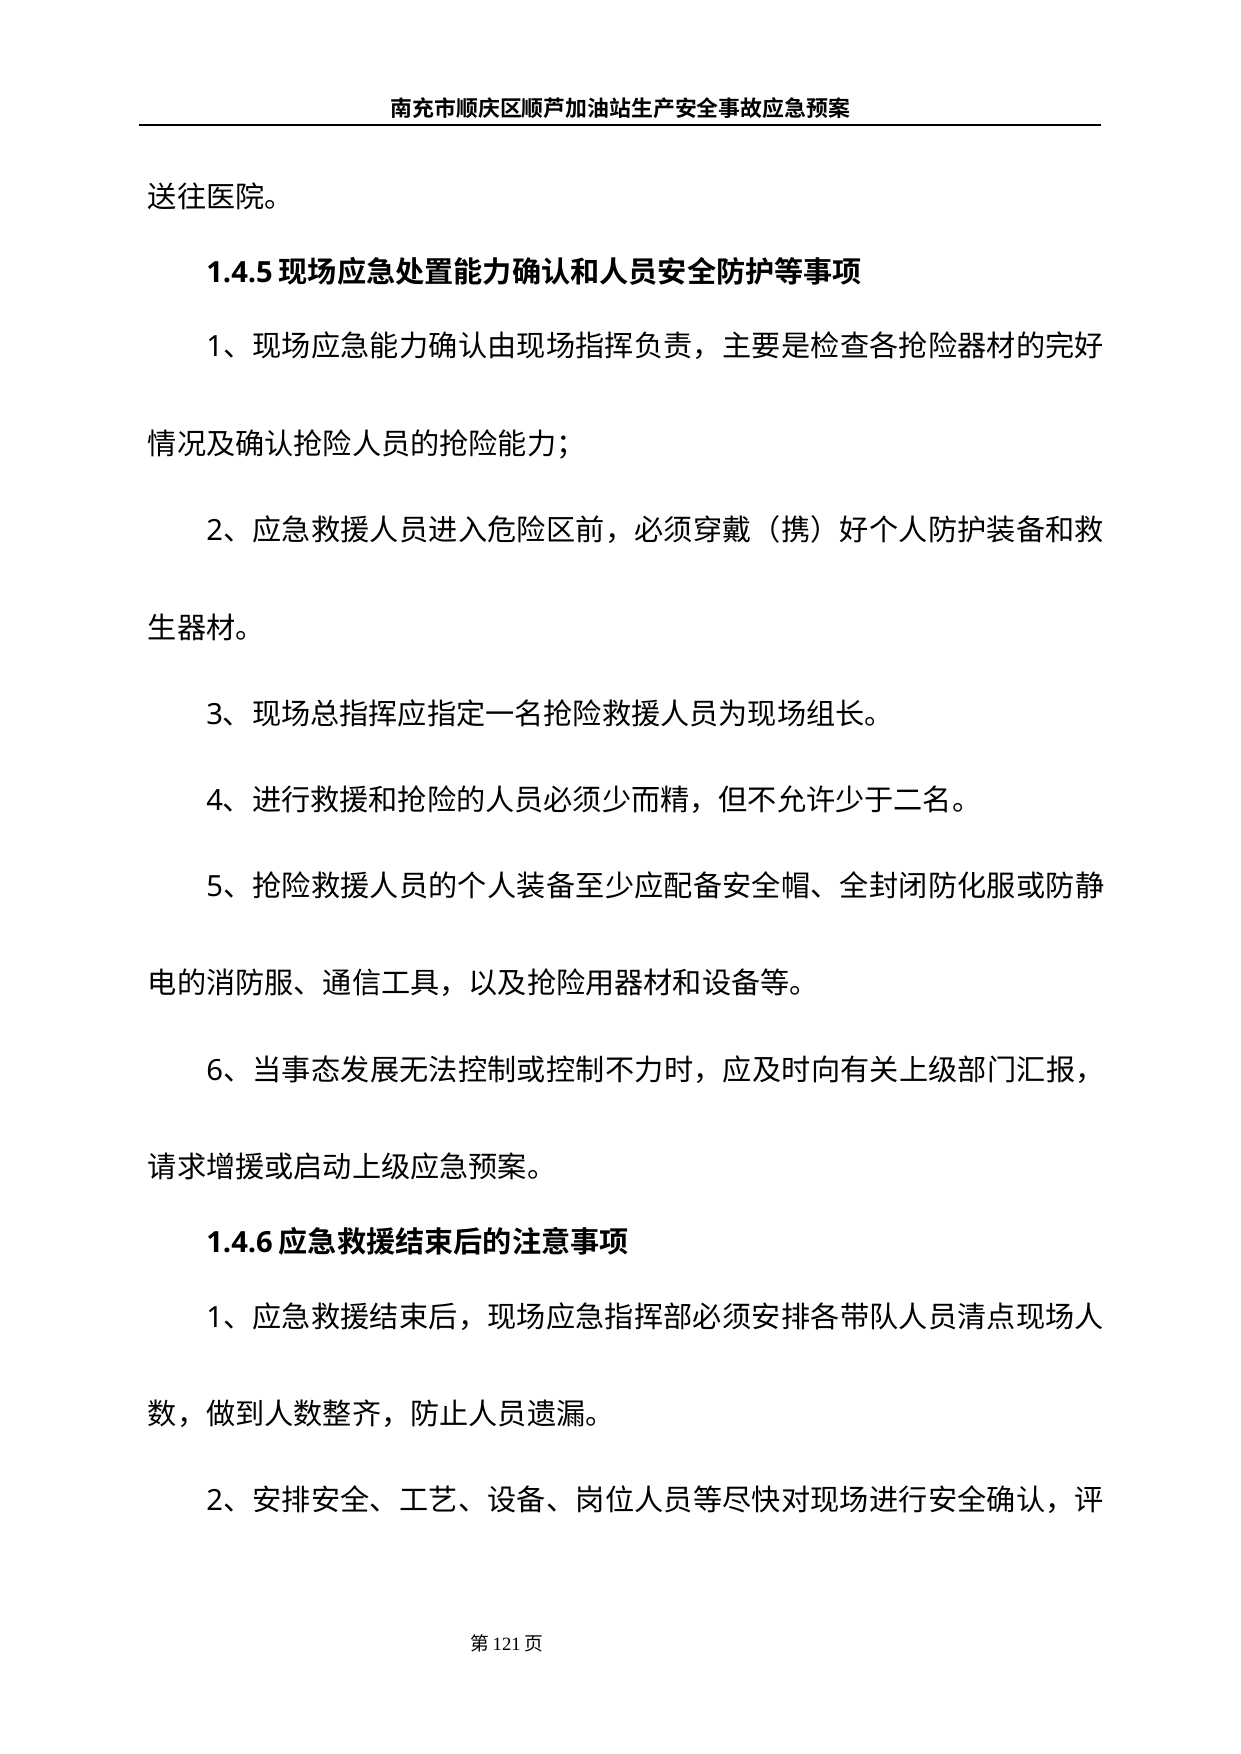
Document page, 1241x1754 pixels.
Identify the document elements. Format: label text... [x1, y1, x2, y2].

text 3、现场总指挥应指定一名抢险救援人员为现场组长。 [148, 679, 1105, 744]
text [148, 1466, 1105, 1531]
text 5、抢险救援人员的个人装备至少应配备安全帽、全封闭防化服或防静电的消防服、通信工具，以及抢险用器材和设备等。 [148, 851, 1105, 1014]
text 1、现场应急能力确认由现场指挥负责，主要是检查各抢险器材的完好情况及确认抢险人员的抢险能力； [148, 312, 1105, 474]
subtitle 1.4.6应急救援结束后的注意事项 [148, 1218, 1105, 1261]
text 6、当事态发展无法控制或控制不力时，应及时向有关上级部门汇报，请求增援或启动上级应急预案。 [148, 1035, 1105, 1197]
text 4、进行救援和抢险的人员必须少而精，但不允许少于二名。 [148, 765, 1105, 830]
text 2、应急救援人员进入危险区前，必须穿戴（携）好个人防护装备和救生器材。 [148, 495, 1105, 658]
subtitle 1.4.5现场应急处置能力确认和人员安全防护等事项 [148, 248, 1105, 291]
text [148, 162, 1105, 227]
text 1、应急救援结束后，现场应急指挥部必须安排各带队人员清点现场人数，做到人数整齐，防止人员遗漏。 [148, 1282, 1105, 1444]
